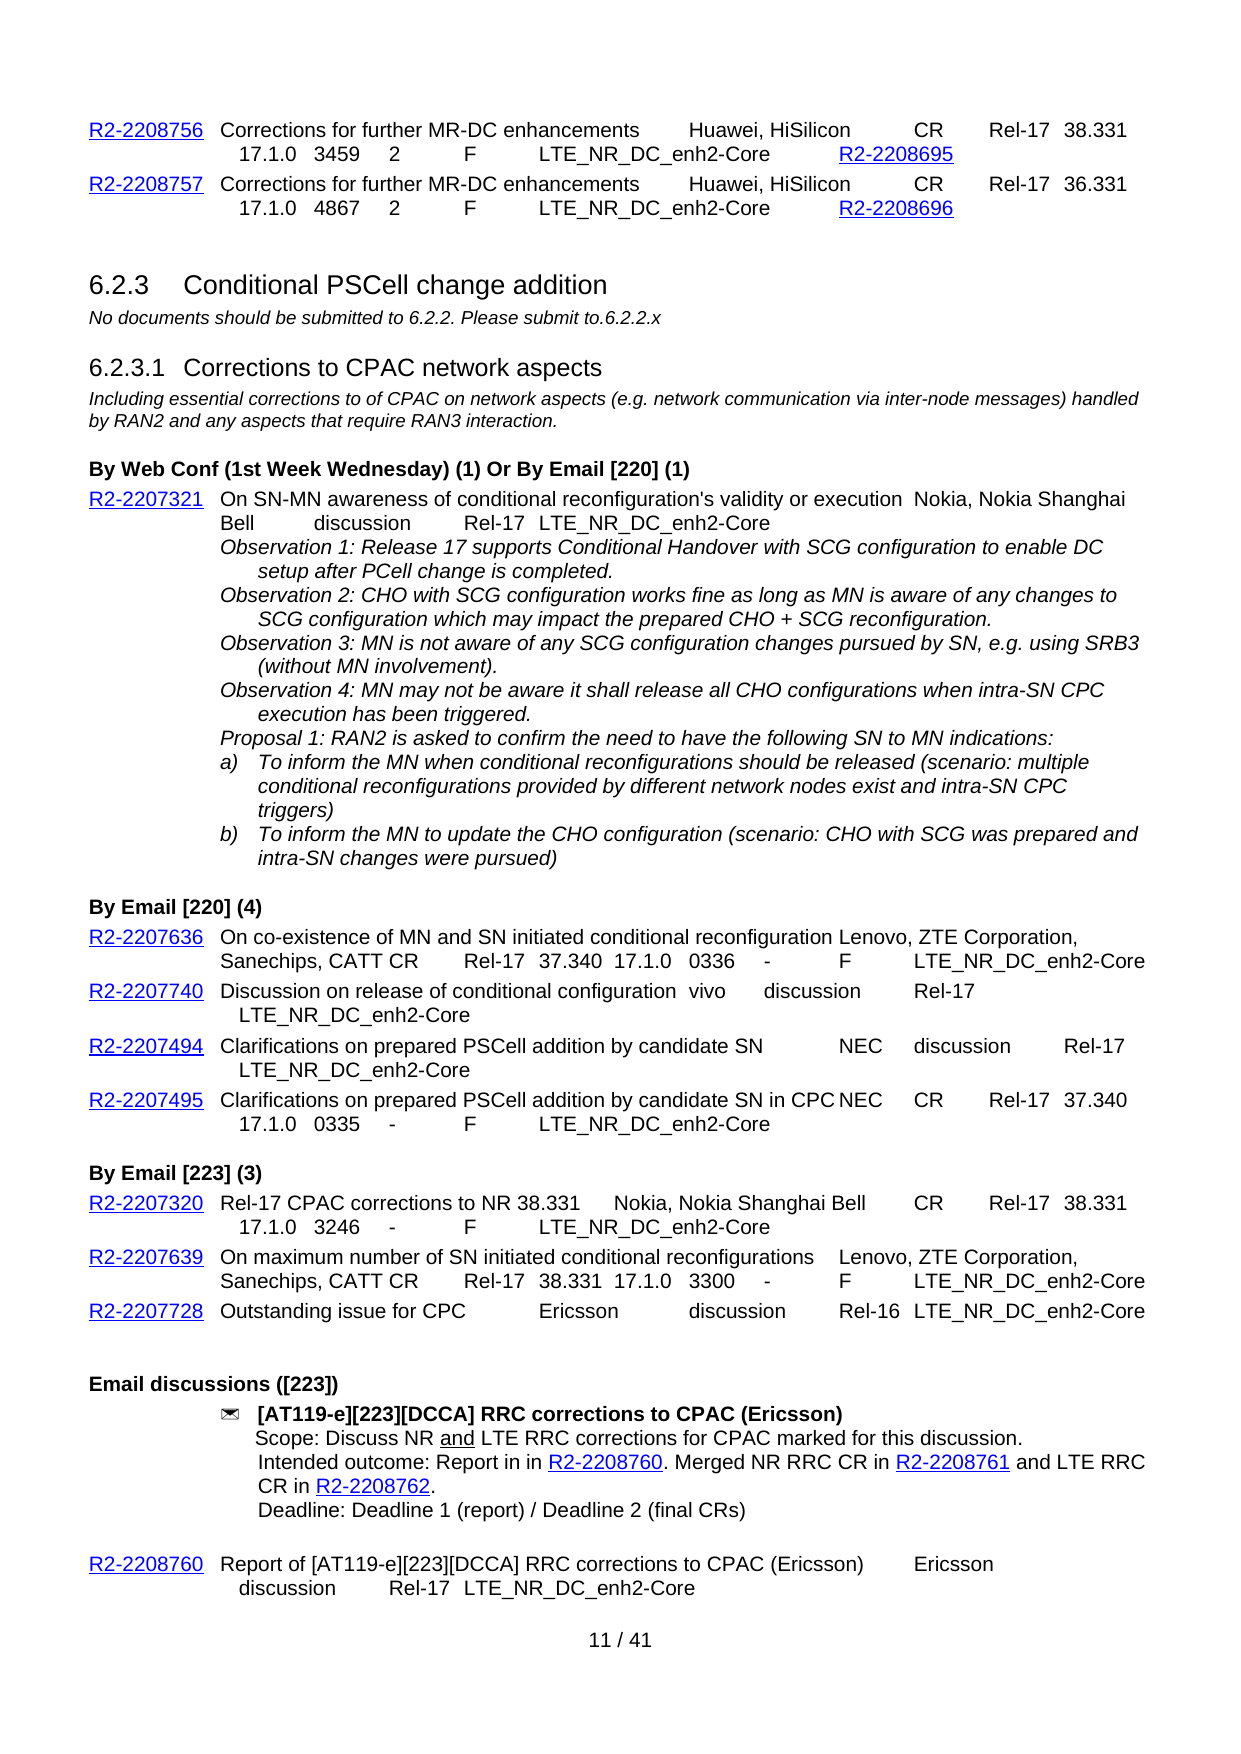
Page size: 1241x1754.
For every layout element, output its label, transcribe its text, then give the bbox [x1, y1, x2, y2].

title R2-2207320 Rel-17 CPAC corrections to NR 38.331 Nokia, Nokia Shanghai Bell CR Rel-17 38.331 17.1.0 3246 - F LTE_NR_DC_enh2-Core [89, 1191, 1152, 1239]
title R2-2208757 Corrections for further MR-DC enhancements Huawei, HiSilicon CR Rel-17 36.331 17.1.0 4867 2 F LTE_NR_DC_enh2-Core R2-2208696 [89, 172, 1152, 220]
text b) To inform the MN to update the CHO configuration (scenario: CHO with SCG was prepared and intra-SN changes were pursued) [220, 822, 1152, 870]
title R2-2207740 Discussion on release of conditional configuration vivo discussion Rel-17 LTE_NR_DC_enh2-Core [89, 979, 1152, 1027]
text [AT119-e][223][DCCA] RRC corrections to CPAC (Ericsson) [220, 1402, 1152, 1426]
text Deadline: Deadline 1 (report) / Deadline 2 (final CRs) [220, 1498, 1152, 1522]
text Observation 1: Release 17 supports Conditional Handover with SCG configuration to enable DC setup after PCell change is completed. [220, 534, 1152, 582]
title R2-2208760 Report of [AT119-e][223][DCCA] RRC corrections to CPAC (Ericsson) Ericsson discussion Rel-17 LTE_NR_DC_enh2-Core [89, 1552, 1152, 1600]
title R2-2207639 On maximum number of SN initiated conditional reconfigurations Lenovo, ZTE Corporation, Sanechips, CATT CR Rel-17 38.331 17.1.0 3300 - F LTE_NR_DC_enh2-Core [89, 1245, 1152, 1293]
text No documents should be submitted to 6.2.2. Please submit to.6.2.2.x [89, 307, 1152, 328]
text By Email [223] (3) [89, 1161, 1152, 1184]
text Observation 4: MN may not be aware it shall release all CHO configurations when intra-SN CPC execution has been triggered. [220, 678, 1152, 726]
text By Web Conf (1st Week Wednesday) (1) Or By Email [220] (1) [89, 456, 1152, 480]
text Proposal 1: RAN2 is asked to confirm the need to have the following SN to MN indications: [220, 726, 1152, 750]
text Email discussions ([223]) [89, 1372, 1152, 1396]
title R2-2207728 Outstanding issue for CPC Ericsson discussion Rel-16 LTE_NR_DC_enh2-Core [89, 1299, 1152, 1323]
text Observation 3: MN is not aware of any SCG configuration changes pursued by SN, e.g. using SRB3 (without MN involvement). [220, 630, 1152, 678]
subtitle 6.2.3 Conditional PSCell change addition [89, 269, 1152, 300]
subtitle 6.2.3.1 Corrections to CPAC network aspects [89, 353, 1152, 382]
title R2-2207321 On SN-MN awareness of conditional reconfiguration's validity or execution Nokia, Nokia Shanghai Bell discussion Rel-17 LTE_NR_DC_enh2-Core [89, 487, 1152, 534]
title R2-2207495 Clarifications on prepared PSCell addition by candidate SN in CPC NEC CR Rel-17 37.340 17.1.0 0335 - F LTE_NR_DC_enh2-Core [89, 1088, 1152, 1136]
text By Email [220] (4) [89, 895, 1152, 919]
text Observation 2: CHO with SCG configuration works fine as long as MN is aware of any changes to SCG configuration which may impact the prepared CHO + SCG reconfiguration. [220, 582, 1152, 630]
text Intended outcome: Report in in R2-2208760. Merged NR RRC CR in R2-2208761 and LTE RRC CR in R2-2208762. [220, 1450, 1152, 1498]
title R2-2207636 On co-existence of MN and SN initiated conditional reconfiguration Lenovo, ZTE Corporation, Sanechips, CATT CR Rel-17 37.340 17.1.0 0336 - F LTE_NR_DC_enh2-Core [89, 925, 1152, 973]
text a) To inform the MN when conditional reconfigurations should be released (scenario: multiple conditional reconfigurations provided by different network nodes exist and intra-SN CPC triggers) [220, 750, 1152, 822]
text Including essential corrections to of CPAC on network aspects (e.g. network communication via inter-node messages) handled by RAN2 and any aspects that require RAN3 interaction. [89, 388, 1152, 431]
title R2-2208756 Corrections for further MR-DC enhancements Huawei, HiSilicon CR Rel-17 38.331 17.1.0 3459 2 F LTE_NR_DC_enh2-Core R2-2208695 [89, 118, 1152, 166]
text Scope: Discuss NR and LTE RRC corrections for CPAC marked for this discussion. [220, 1426, 1152, 1450]
title R2-2207494 Clarifications on prepared PSCell addition by candidate SN NEC discussion Rel-17 LTE_NR_DC_enh2-Core [89, 1033, 1152, 1081]
